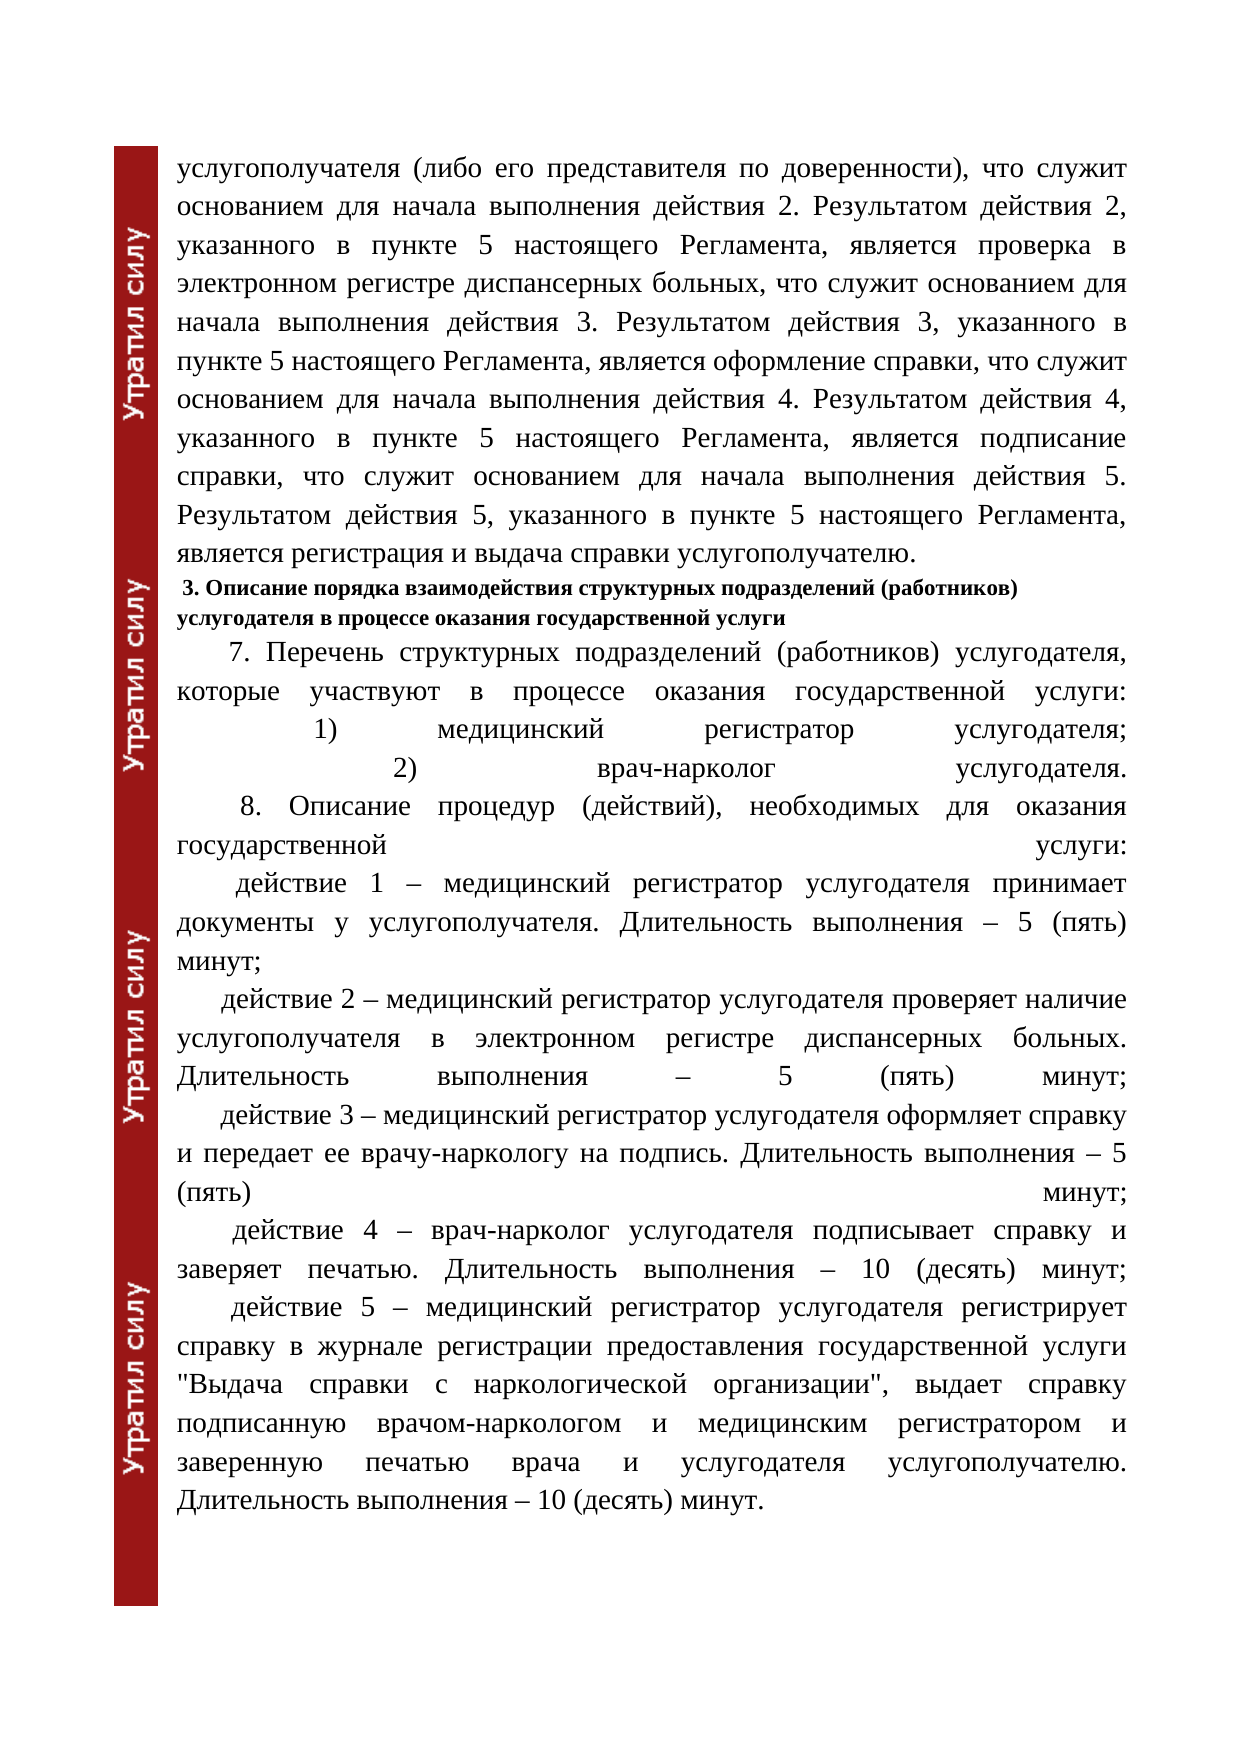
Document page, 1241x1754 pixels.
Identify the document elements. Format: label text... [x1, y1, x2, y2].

text 3. Описание порядка взаимодействия структурных подразделений (работников) услугодателя в процессе оказания государственной услуги [112, 574, 1128, 631]
text 7. Перечень структурных подразделений (работников) услугодателя, которые участвуют в процессе оказания государственной услуги: 1) медицинский регистратор услугодателя; 2) врач-нарколог услугодателя. 8. Описание процедур (действий), необходимых для оказания государственной услуги: действие 1 – медицинский регистратор услугодателя принимает документы у услугополучателя. Длительность выполнения – 5 (пять) минут; действие 2 – медицинский регистратор услугодателя проверяет наличие услугополучателя в электронном регистре диспансерных больных. Длительность выполнения – 5 (пять) минут; действие 3 – медицинский регистратор услугодателя оформляет справку и передает ее врачу-наркологу на подпись. Длительность выполнения – 5 (пять) минут; действие 4 – врач-нарколог услугодателя подписывает справку и заверяет печатью. Длительность выполнения – 10 (десять) минут; действие 5 – медицинский регистратор услугодателя регистрирует справку в журнале регистрации предоставления государственной услуги "Выдача справки с наркологической организации", выдает справку подписанную врачом-наркологом и медицинским регистратором и заверенную печатью врача и услугодателя услугополучателю. Длительность выполнения – 10 (десять) минут. [112, 634, 1128, 1516]
picture [114, 569, 158, 574]
picture [114, 146, 158, 150]
picture [114, 1516, 158, 1606]
